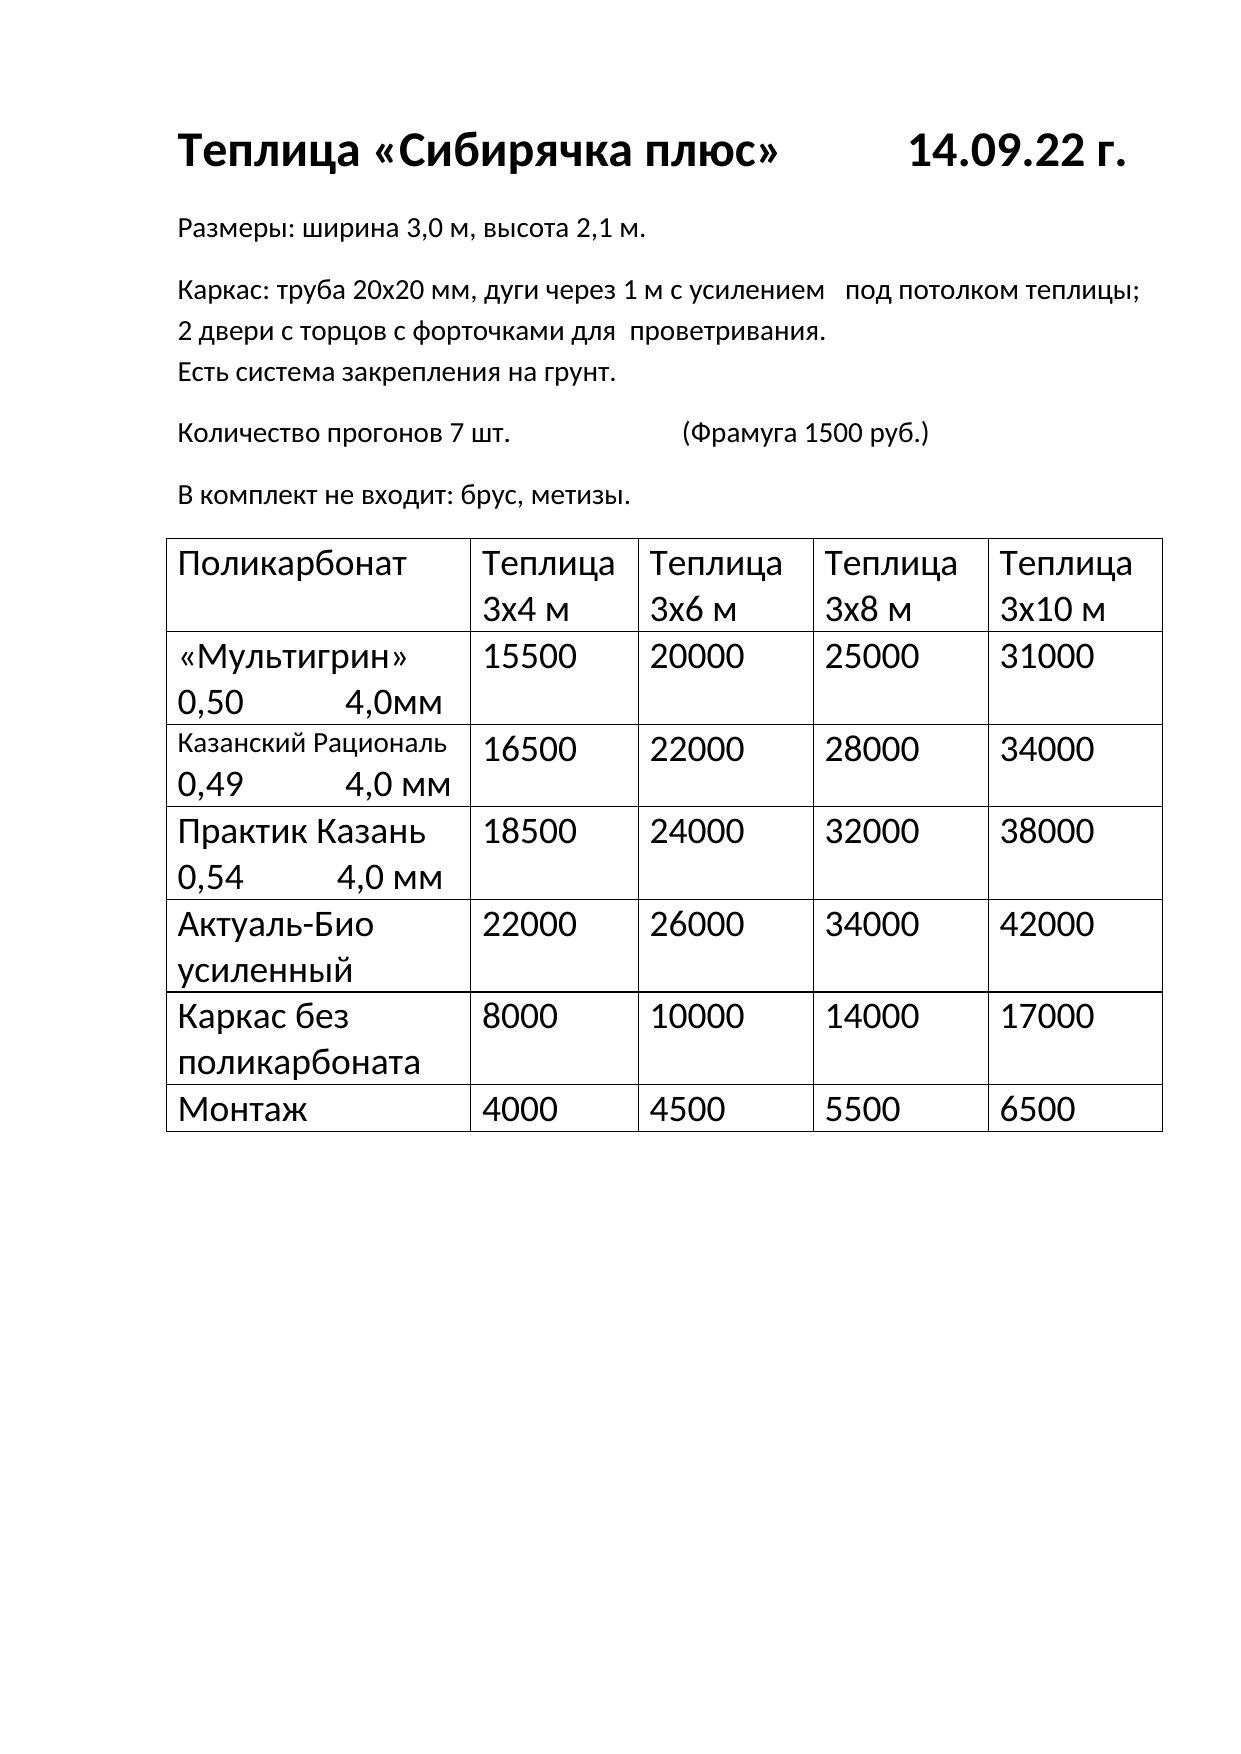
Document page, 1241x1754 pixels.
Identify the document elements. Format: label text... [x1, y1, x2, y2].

table_header Поликарбонат [167, 539, 470, 631]
table_cell 14000 [814, 993, 988, 1084]
table_cell 34000 [989, 725, 1162, 806]
table_cell Казанский Рациональ 0,49 4,0 мм [167, 725, 470, 806]
table_cell 4500 [639, 1085, 813, 1131]
table_cell 42000 [989, 900, 1162, 991]
table_header Теплица 3х10 м [989, 539, 1162, 631]
table_cell 38000 [989, 807, 1162, 899]
table_cell 15500 [471, 632, 638, 723]
table_header Теплица 3х6 м [639, 539, 813, 631]
table_cell 24000 [639, 807, 813, 899]
table_cell Монтаж [167, 1085, 470, 1131]
table_cell 34000 [814, 900, 988, 991]
table_cell 18500 [471, 807, 638, 899]
table_cell 22000 [639, 725, 813, 806]
table_cell 8000 [471, 993, 638, 1084]
table_cell 22000 [471, 900, 638, 991]
table_cell 5500 [814, 1085, 988, 1131]
text Каркас: труба 20х20 мм, дуги через 1 м с усилением под потолком теплицы; 2 двери с торцов с форточками для проветривания. Есть система закрепления на грунт. [177, 271, 1152, 388]
text Размеры: ширина 3,0 м, высота 2,1 м. [177, 209, 1152, 245]
table_cell 4000 [471, 1085, 638, 1131]
table_header Теплица 3х4 м [471, 539, 638, 631]
table_cell 17000 [989, 993, 1162, 1084]
table_cell Актуаль-Био усиленный [167, 900, 470, 991]
table_cell 28000 [814, 725, 988, 806]
table_cell 32000 [814, 807, 988, 899]
table_header Теплица 3х8 м [814, 539, 988, 631]
text Количество прогонов 7 шт. (Фрамуга 1500 руб.) [177, 414, 1152, 450]
table_cell 26000 [639, 900, 813, 991]
text Теплица «Сибирячка плюс» 14.09.22 г. [177, 118, 1152, 179]
table_cell Практик Казань 0,54 4,0 мм [167, 807, 470, 899]
table_cell 10000 [639, 993, 813, 1084]
table_cell Каркас без поликарбоната [167, 993, 470, 1084]
table_cell 25000 [814, 632, 988, 723]
table_cell 31000 [989, 632, 1162, 723]
table_cell «Мультигрин» 0,50 4,0мм [167, 632, 470, 723]
table_cell 6500 [989, 1085, 1162, 1131]
table_cell 16500 [471, 725, 638, 806]
text В комплект не входит: брус, метизы. [177, 476, 1152, 512]
table_cell 20000 [639, 632, 813, 723]
